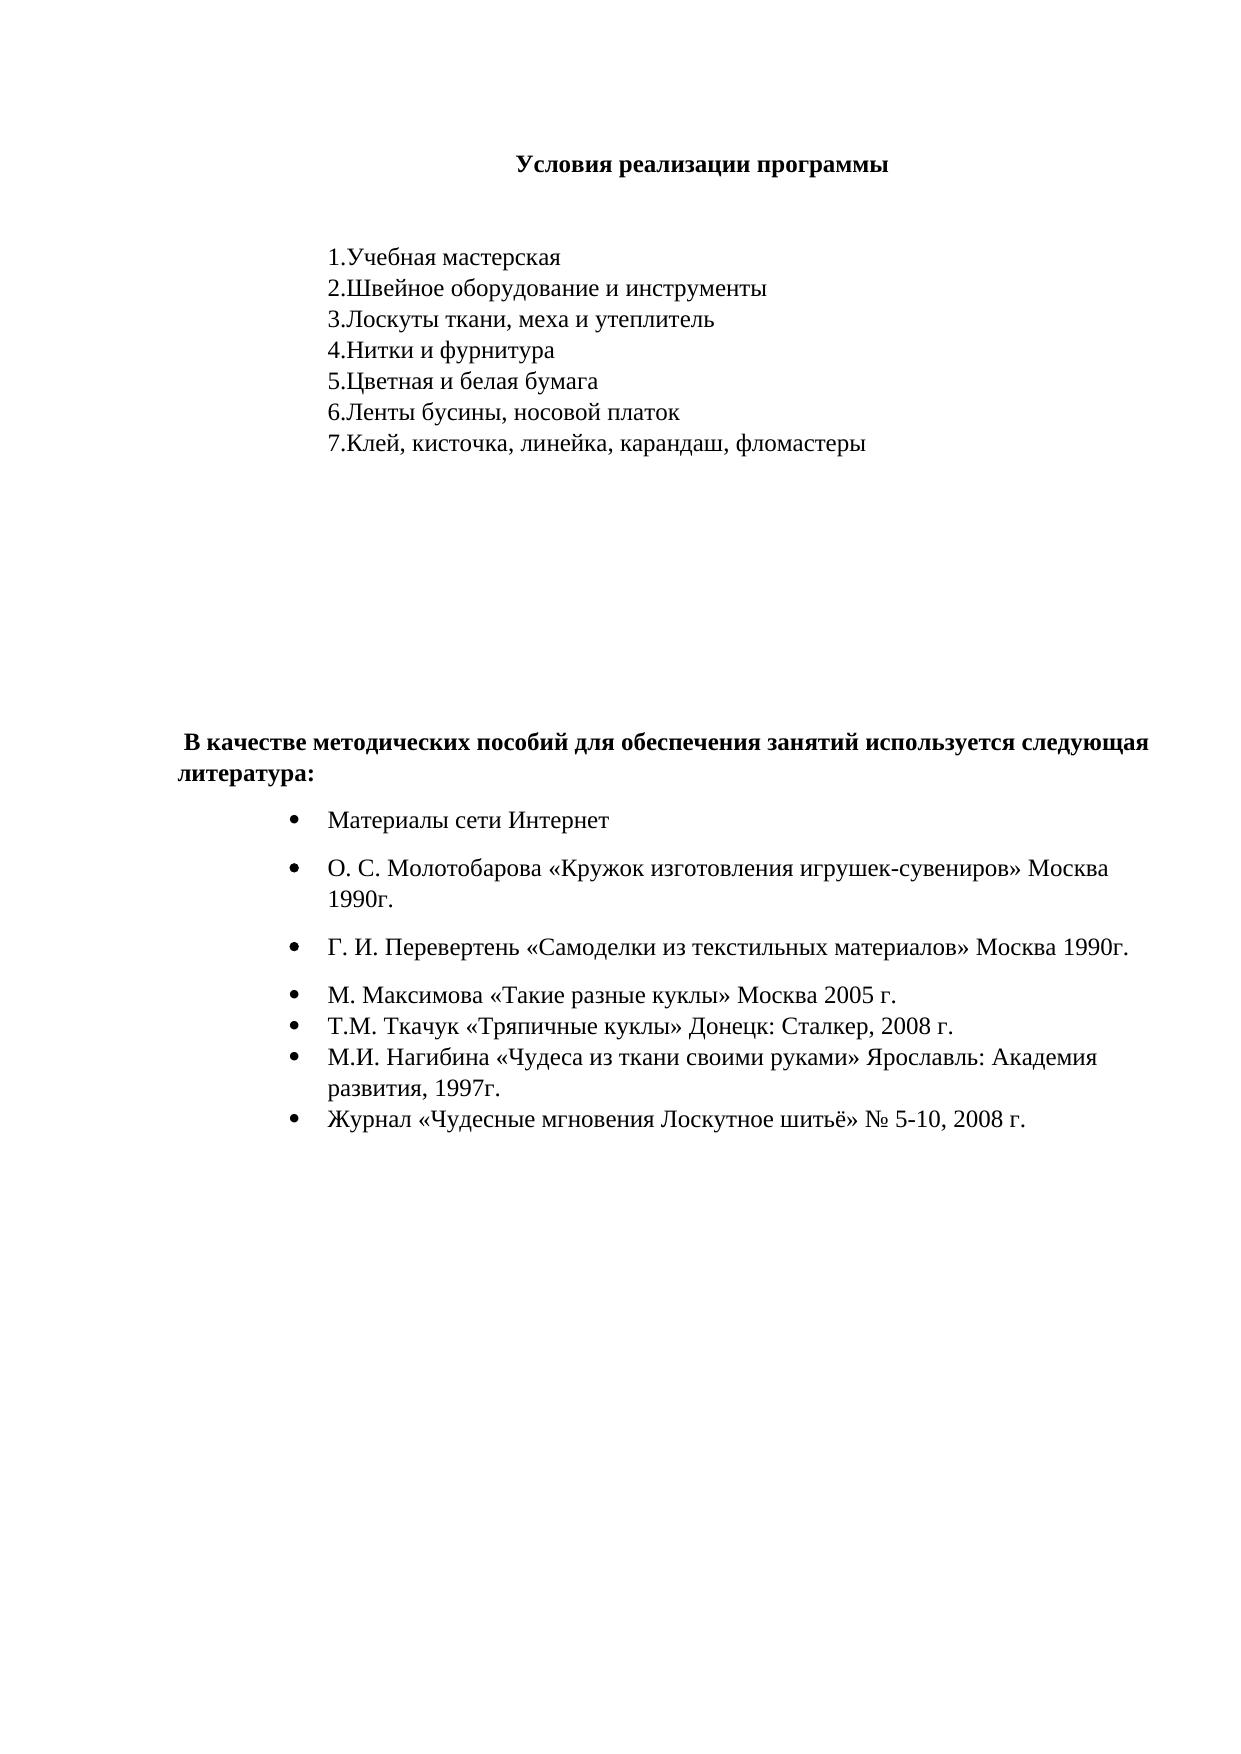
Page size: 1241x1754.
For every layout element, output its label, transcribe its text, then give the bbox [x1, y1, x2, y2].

list 1.Учебная мастерская [327, 242, 1152, 271]
list М. Максимова «Такие разные куклы» Москва 2005 г. [290, 980, 1152, 1008]
list 2.Швейное оборудование и инструменты [327, 273, 1152, 302]
list 3.Лоскуты ткани, меха и утеплитель [327, 304, 1152, 333]
list Т.М. Ткачук «Тряпичные куклы» Донецк: Сталкер, 2008 г. [290, 1011, 1152, 1039]
list Журнал «Чудесные мгновения Лоскутное шитьё» № 5-10, 2008 г. [290, 1104, 1152, 1133]
list О. С. Молотобарова «Кружок изготовления игрушек-сувениров» Москва 1990г. [290, 853, 1152, 913]
list М.И. Нагибина «Чудеса из ткани своими руками» Ярославль: Академия развития, 1997г. [290, 1042, 1152, 1102]
text В качестве методических пособий для обеспечения занятий используется следующая литература: [177, 727, 1152, 787]
list Материалы сети Интернет [290, 806, 1152, 834]
list Условия реализации программы [252, 149, 1152, 178]
list Г. И. Перевертень «Самоделки из текстильных материалов» Москва 1990г. [290, 932, 1152, 961]
list 4.Нитки и фурнитура [327, 335, 1152, 364]
list 7.Клей, кисточка, линейка, карандаш, фломастеры [327, 428, 1152, 457]
list 5.Цветная и белая бумага [327, 366, 1152, 395]
list 6.Ленты бусины, носовой платок [327, 397, 1152, 426]
